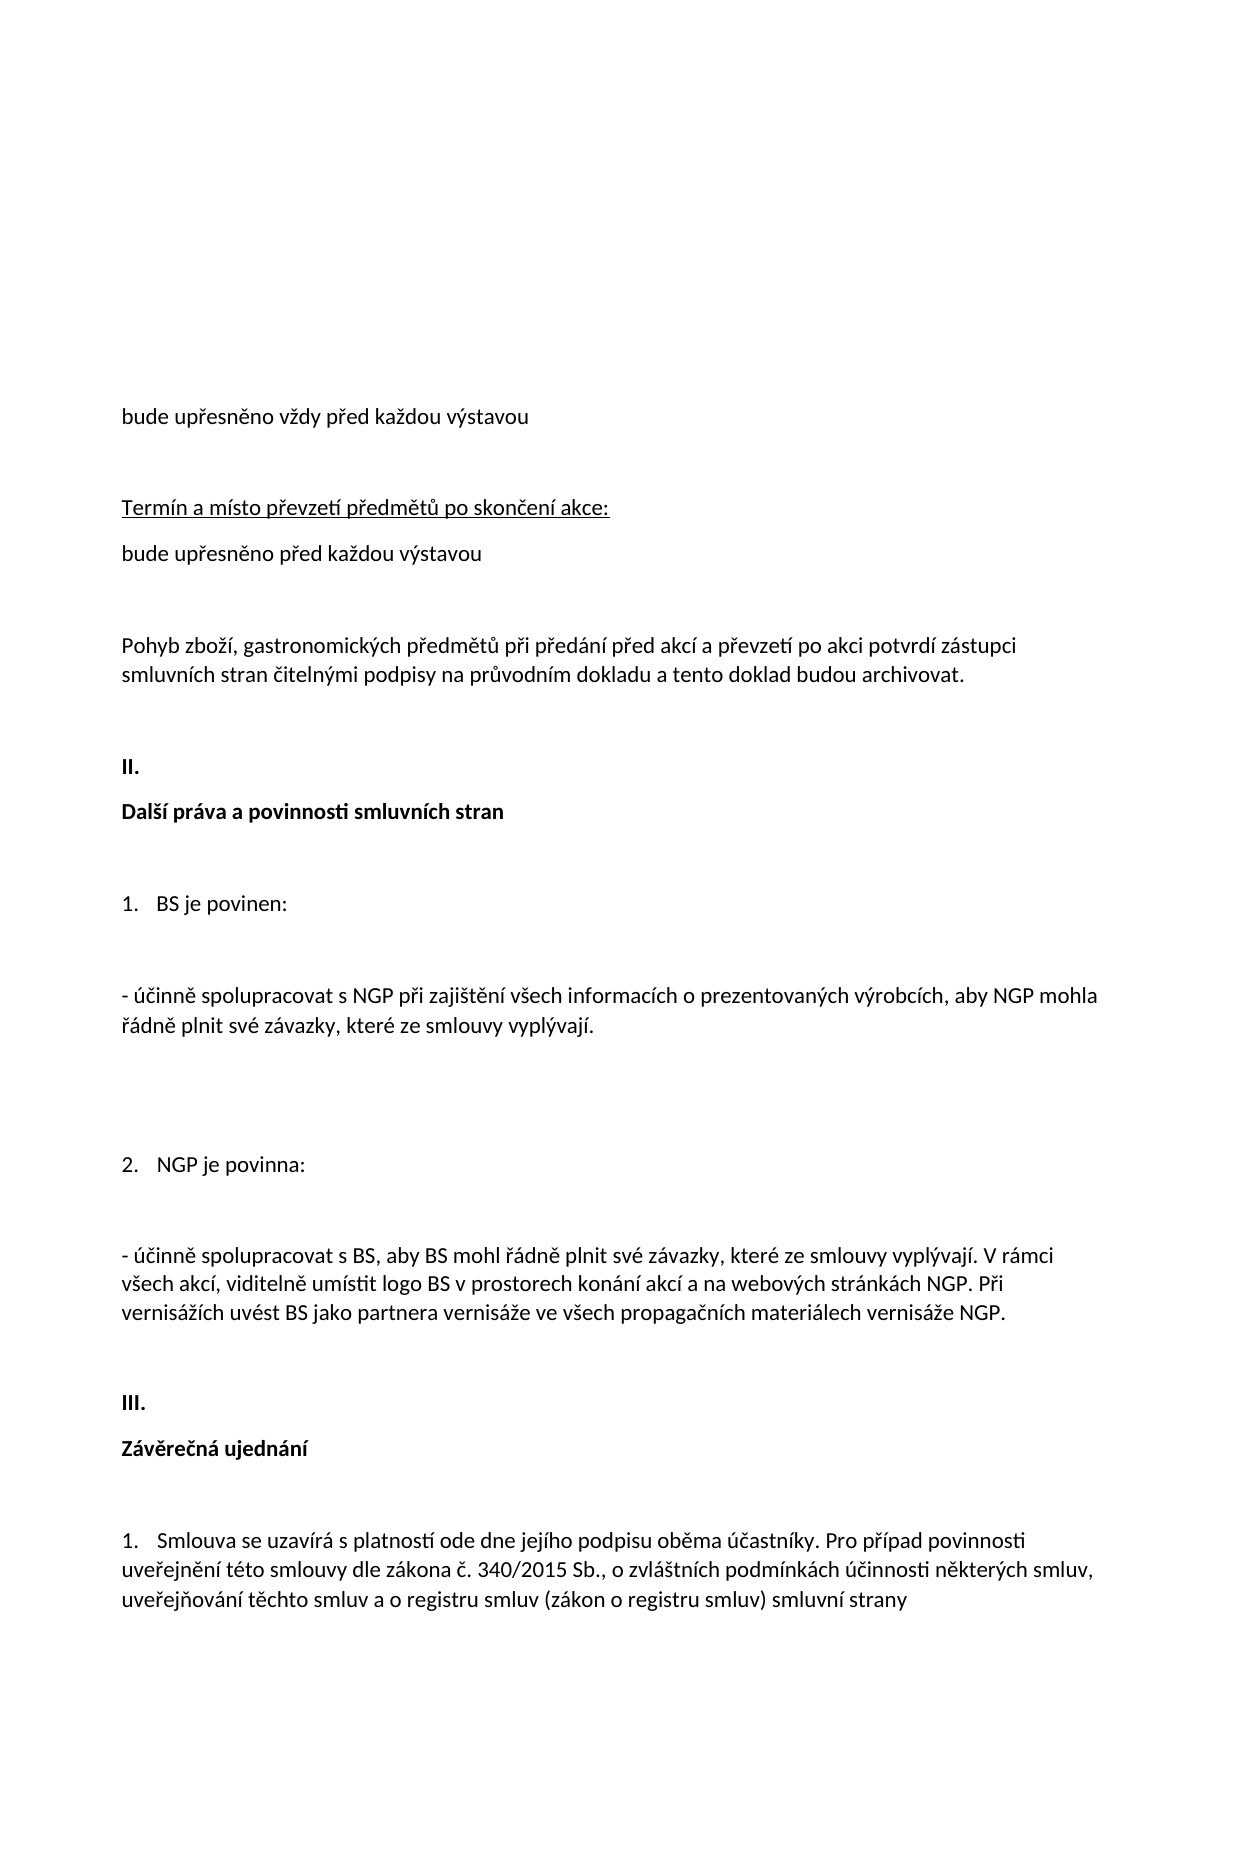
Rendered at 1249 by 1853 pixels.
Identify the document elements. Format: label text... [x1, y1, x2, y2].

list Smlouva se uzavírá s platností ode dne jejího podpisu oběma účastníky. Pro případ povinnosti uveřejnění této smlouvy dle zákona č. 340/2015 Sb., o zvláštních podmínkách účinnosti některých smluv, uveřejňování těchto smluv a o registru smluv (zákon o registru smluv) smluvní strany [121, 1526, 1099, 1613]
text bude upřesněno před každou výstavou [121, 539, 1099, 567]
list NGP je povinna: [121, 1150, 1099, 1178]
text - účinně spolupracovat s BS, aby BS mohl řádně plnit své závazky, které ze smlouvy vyplývají. V rámci všech akcí, viditelně umístit logo BS v prostorech konání akcí a na webových stránkách NGP. Při vernisážích uvést BS jako partnera vernisáže ve všech propagačních materiálech vernisáže NGP. [121, 1242, 1099, 1326]
text Pohyb zboží, gastronomických předmětů při předání před akcí a převzetí po akci potvrdí zástupci smluvních stran čitelnými podpisy na průvodním dokladu a tento doklad budou archivovat. [121, 631, 1099, 688]
text Termín a místo převzetí předmětů po skončení akce: [121, 493, 1099, 521]
text II. [121, 752, 1099, 780]
text Závěrečná ujednání [121, 1434, 1099, 1462]
text III. [121, 1388, 1099, 1416]
list BS je povinen: [121, 889, 1099, 917]
text bude upřesněno vždy před každou výstavou [121, 402, 1099, 430]
text Další práva a povinnosti smluvních stran [121, 797, 1099, 825]
text - účinně spolupracovat s NGP při zajištění všech informacích o prezentovaných výrobcích, aby NGP mohla řádně plnit své závazky, které ze smlouvy vyplývají. [121, 982, 1099, 1039]
